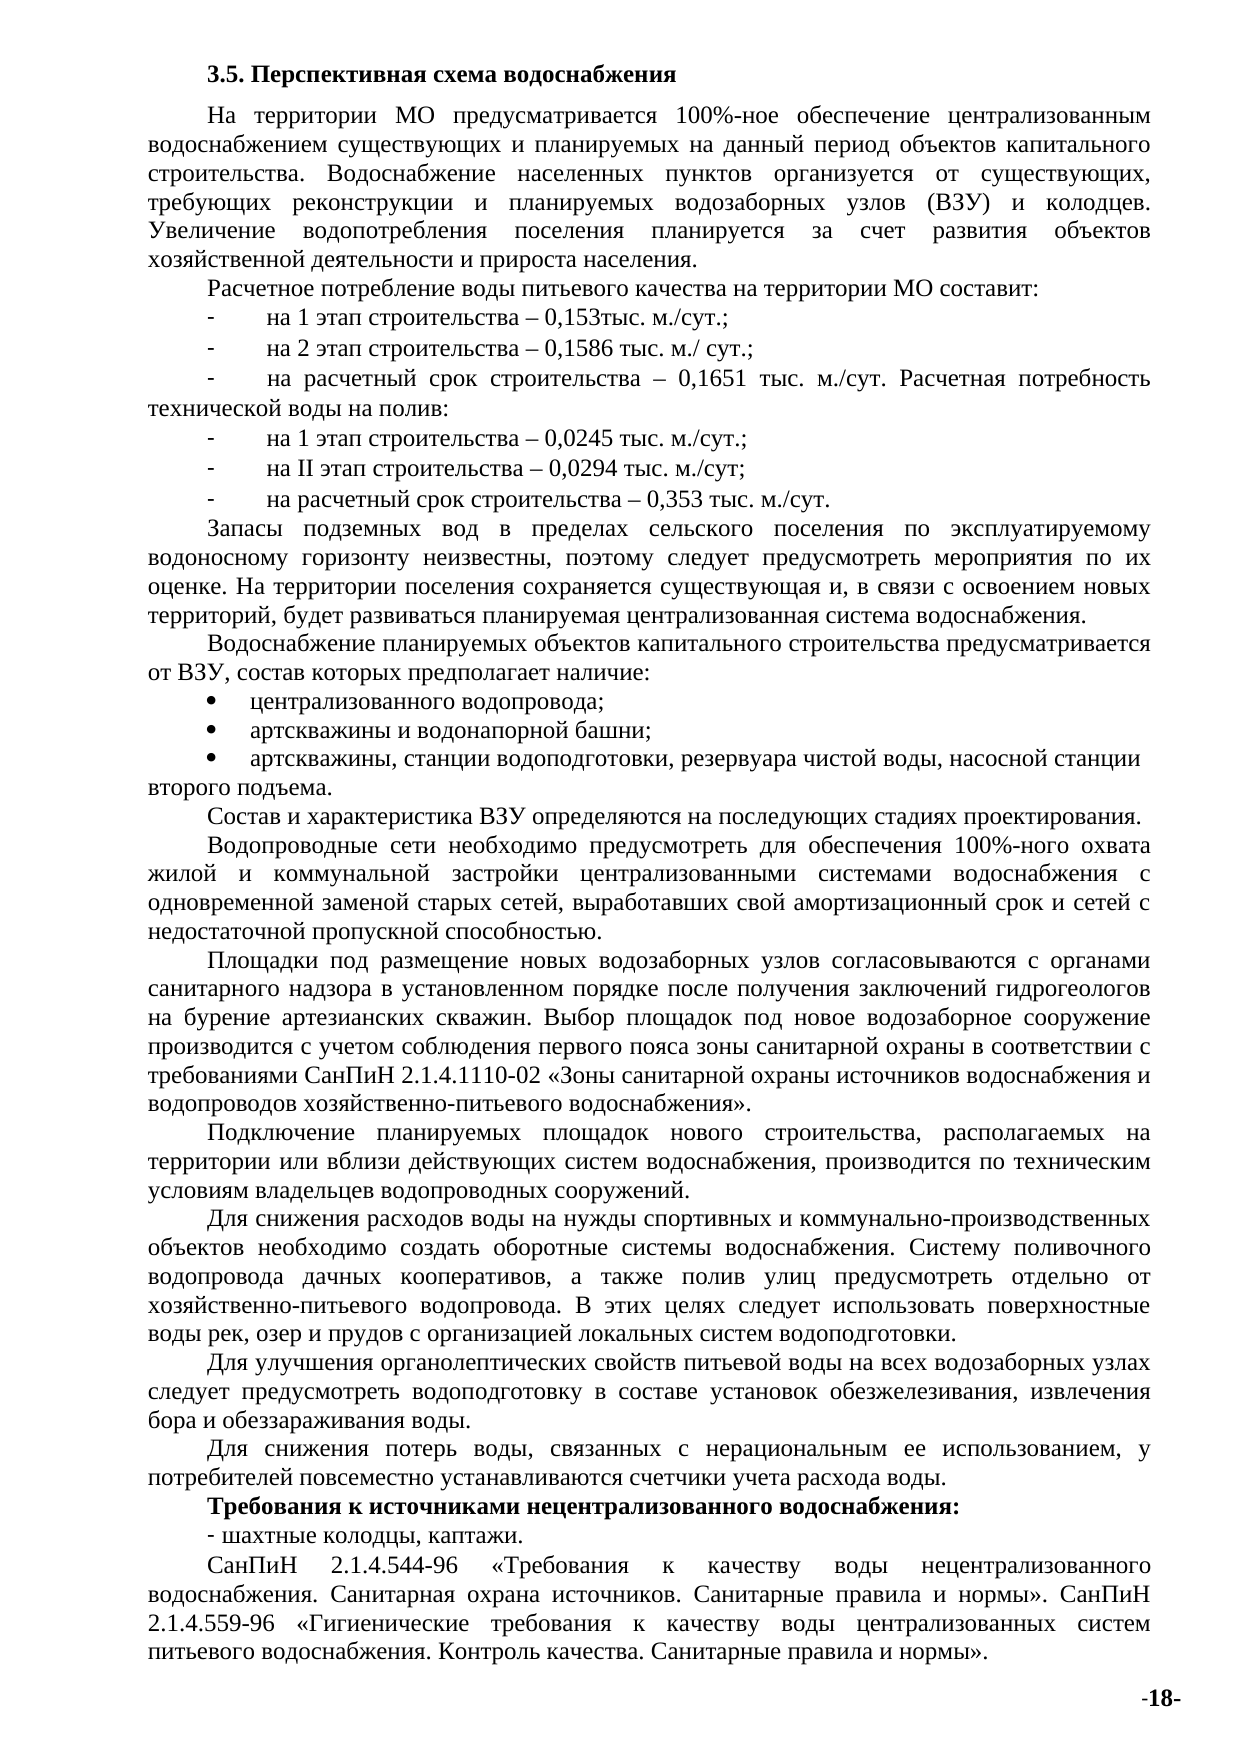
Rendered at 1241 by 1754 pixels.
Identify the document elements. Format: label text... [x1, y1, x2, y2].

list артскважины и водонапорной башни; [148, 715, 1152, 743]
list на II этап строительства – 0,0294 тыс. м./сут; [148, 452, 1152, 483]
list на 1 этап строительства – 0,153тыс. м./сут.; [148, 302, 1152, 332]
text Для снижения расходов воды на нужды спортивных и коммунально-производственных объектов необходимо создать оборотные системы водоснабжения. Систему поливочного водопровода дачных кооперативов, а также полив улиц предусмотреть отдельно от хозяйственно-питьевого водопровода. В этих целях следует использовать поверхностные воды рек, озер и прудов с организацией локальных систем водоподготовки. [148, 1203, 1152, 1347]
text Запасы подземных вод в пределах сельского поселения по эксплуатируемому водоносному горизонту неизвестны, поэтому следует предусмотреть мероприятия по их оценке. На территории поселения сохраняется существующая и, в связи с освоением новых территорий, будет развиваться планируемая централизованная система водоснабжения. [148, 513, 1152, 628]
text СанПиН 2.1.4.544-96 «Требования к качеству воды нецентрализованного водоснабжения. Санитарная охрана источников. Санитарные правила и нормы». СанПиН 2.1.4.559-96 «Гигиенические требования к качеству воды централизованных систем питьевого водоснабжения. Контроль качества. Санитарные правила и нормы». [148, 1550, 1152, 1665]
list на расчетный срок строительства – 0,1651 тыс. м./сут. Расчетная потребность технической воды на полив: [148, 363, 1152, 422]
list на 1 этап строительства – 0,0245 тыс. м./сут.; [148, 422, 1152, 452]
list шахтные колодцы, каптажи. [148, 1520, 1152, 1550]
text Площадки под размещение новых водозаборных узлов согласовываются с органами санитарного надзора в установленном порядке после получения заключений гидрогеологов на бурение артезианских скважин. Выбор площадок под новое водозаборное сооружение производится с учетом соблюдения первого пояса зоны санитарной охраны в соответствии с требованиями СанПиН 2.1.4.1110-02 «Зоны санитарной охраны источников водоснабжения и водопроводов хозяйственно-питьевого водоснабжения». [148, 945, 1152, 1117]
text Состав и характеристика ВЗУ определяются на последующих стадиях проектирования. [148, 801, 1152, 830]
text На территории МО предусматривается 100%-ное обеспечение централизованным водоснабжением существующих и планируемых на данный период объектов капитального строительства. Водоснабжение населенных пунктов организуется от существующих, требующих реконструкции и планируемых водозаборных узлов (ВЗУ) и колодцев. Увеличение водопотребления поселения планируется за счет развития объектов хозяйственной деятельности и прироста населения. [148, 100, 1152, 273]
list централизованного водопровода; [148, 686, 1152, 715]
list на расчетный срок строительства – 0,353 тыс. м./сут. [148, 483, 1152, 513]
text Водопроводные сети необходимо предусмотреть для обеспечения 100%-ного охвата жилой и коммунальной застройки централизованными системами водоснабжения с одновременной заменой старых сетей, выработавших свой амортизационный срок и сетей с недостаточной пропускной способностью. [148, 830, 1152, 945]
text Подключение планируемых площадок нового строительства, располагаемых на территории или вблизи действующих систем водоснабжения, производится по техническим условиям владельцев водопроводных сооружений. [148, 1117, 1152, 1203]
text Расчетное потребление воды питьевого качества на территории МО составит: [148, 273, 1152, 302]
list на 2 этап строительства – 0,1586 тыс. м./ сут.; [148, 332, 1152, 363]
text Для улучшения органолептических свойств питьевой воды на всех водозаборных узлах следует предусмотреть водоподготовку в составе установок обезжелезивания, извлечения бора и обеззараживания воды. [148, 1347, 1152, 1433]
text Требования к источниками нецентрализованного водоснабжения: [148, 1491, 1152, 1520]
list артскважины, станции водоподготовки, резервуара чистой воды, насосной станции второго подъема. [148, 743, 1152, 801]
text Водоснабжение планируемых объектов капитального строительства предусматривается от ВЗУ, состав которых предполагает наличие: [148, 628, 1152, 686]
text Для снижения потерь воды, связанных с нерациональным ее использованием, у потребителей повсеместно устанавливаются счетчики учета расхода воды. [148, 1433, 1152, 1491]
text 3.5. Перспективная схема водоснабжения [148, 59, 1181, 88]
